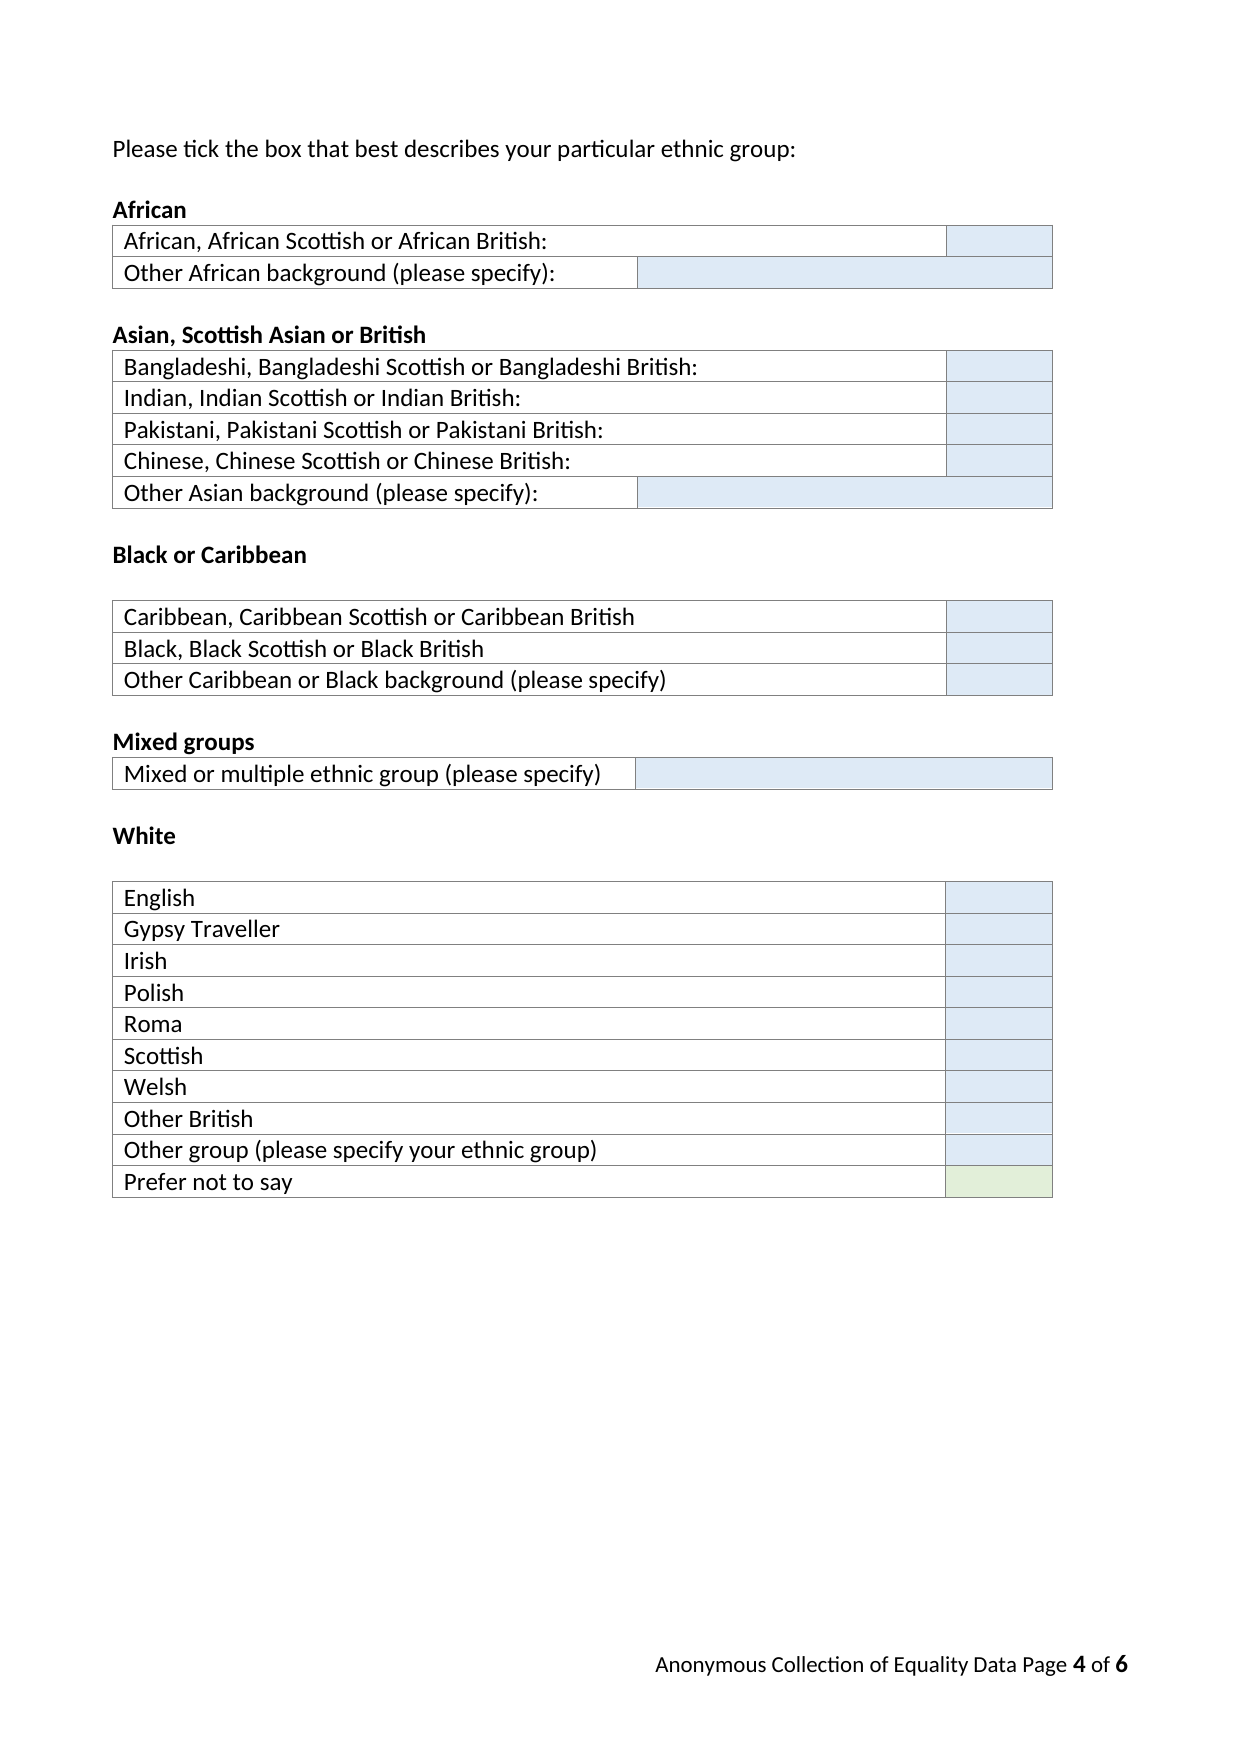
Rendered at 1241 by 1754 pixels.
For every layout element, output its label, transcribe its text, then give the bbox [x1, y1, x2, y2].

table_cell Prefer not to say [113, 1166, 945, 1197]
table_header Mixed or multiple ethnic group (please specify) [113, 758, 635, 788]
table_cell Welsh [113, 1071, 945, 1102]
table_cell Black, Black Scottish or Black British [113, 633, 946, 663]
text African [112, 194, 1128, 224]
table_header [947, 351, 1052, 381]
table_cell Scottish [113, 1040, 945, 1070]
table_cell [946, 1166, 1052, 1197]
table_cell [946, 1071, 1052, 1102]
table_cell Irish [113, 945, 945, 976]
table_cell [946, 1103, 1052, 1133]
table_cell [946, 1008, 1052, 1039]
table_cell [946, 1135, 1052, 1165]
table_header [947, 226, 1052, 256]
table_header African, African Scottish or African British: [113, 226, 946, 256]
table_cell [946, 914, 1052, 944]
table_cell [946, 1040, 1052, 1070]
table_cell Other Asian background (please specify): [113, 477, 637, 507]
table_cell Chinese, Chinese Scottish or Chinese British: [113, 445, 946, 476]
table_cell [638, 477, 1052, 507]
table_cell Polish [113, 977, 945, 1007]
table_cell [946, 977, 1052, 1007]
table_header Bangladeshi, Bangladeshi Scottish or Bangladeshi British: [113, 351, 946, 381]
table_cell [947, 414, 1052, 444]
table_cell [947, 382, 1052, 413]
table_cell [947, 664, 1052, 695]
text Mixed groups [112, 726, 1128, 757]
table_header [947, 601, 1052, 632]
table_cell [947, 445, 1052, 476]
text Please tick the box that best describes your particular ethnic group: [112, 133, 1128, 163]
table_cell Roma [113, 1008, 945, 1039]
text Asian, Scottish Asian or British [112, 319, 1128, 350]
table_cell Other Caribbean or Black background (please specify) [113, 664, 946, 695]
table_cell Other British [113, 1103, 945, 1133]
table_header Caribbean, Caribbean Scottish or Caribbean British [113, 601, 946, 632]
table_header English [113, 882, 945, 913]
table_header [636, 758, 1052, 788]
table_cell Other group (please specify your ethnic group) [113, 1135, 945, 1165]
table_cell [638, 257, 1052, 288]
text Black or Caribbean [112, 539, 1128, 569]
table_cell Gypsy Traveller [113, 914, 945, 944]
table_cell [947, 633, 1052, 663]
table_cell Indian, Indian Scottish or Indian British: [113, 382, 946, 413]
text White [112, 820, 1128, 851]
table_cell [946, 945, 1052, 976]
table_header [946, 882, 1052, 913]
table_cell Other African background (please specify): [113, 257, 637, 288]
table_cell Pakistani, Pakistani Scottish or Pakistani British: [113, 414, 946, 444]
